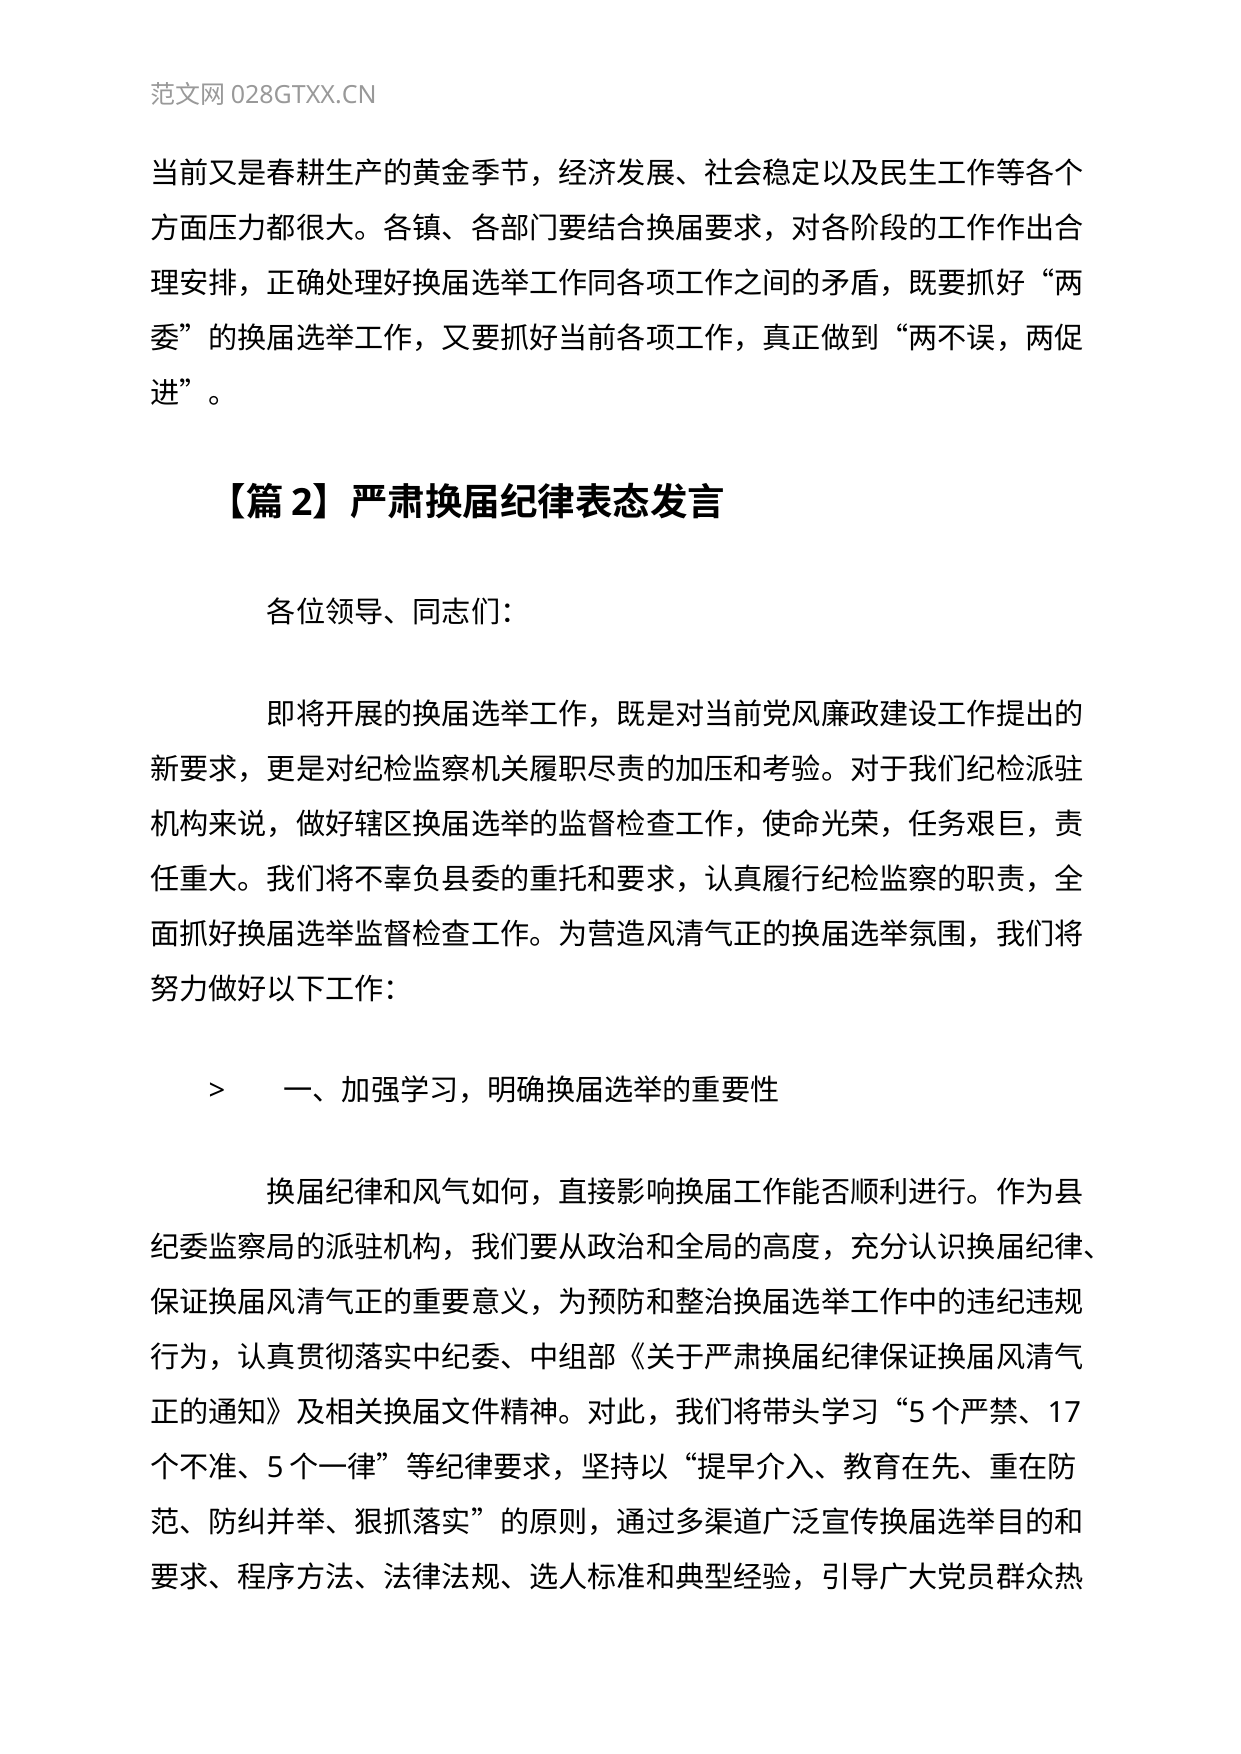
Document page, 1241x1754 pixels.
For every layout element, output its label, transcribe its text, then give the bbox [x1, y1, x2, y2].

text 【篇2】严肃换届纪律表态发言 [150, 471, 1090, 526]
text 即将开展的换届选举工作，既是对当前党风廉政建设工作提出的新要求，更是对纪检监察机关履职尽责的加压和考验。对于我们纪检派驻机构来说，做好辖区换届选举的监督检查工作，使命光荣，任务艰巨，责任重大。我们将不辜负县委的重托和要求，认真履行纪检监察的职责，全面抓好换届选举监督检查工作。为营造风清气正的换届选举氛围，我们将努力做好以下工作： [150, 691, 1090, 1007]
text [150, 1169, 1090, 1596]
text 各位领导、同志们： [150, 589, 1090, 631]
text > 一、加强学习，明确换届选举的重要性 [150, 1067, 1090, 1109]
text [150, 150, 1090, 412]
